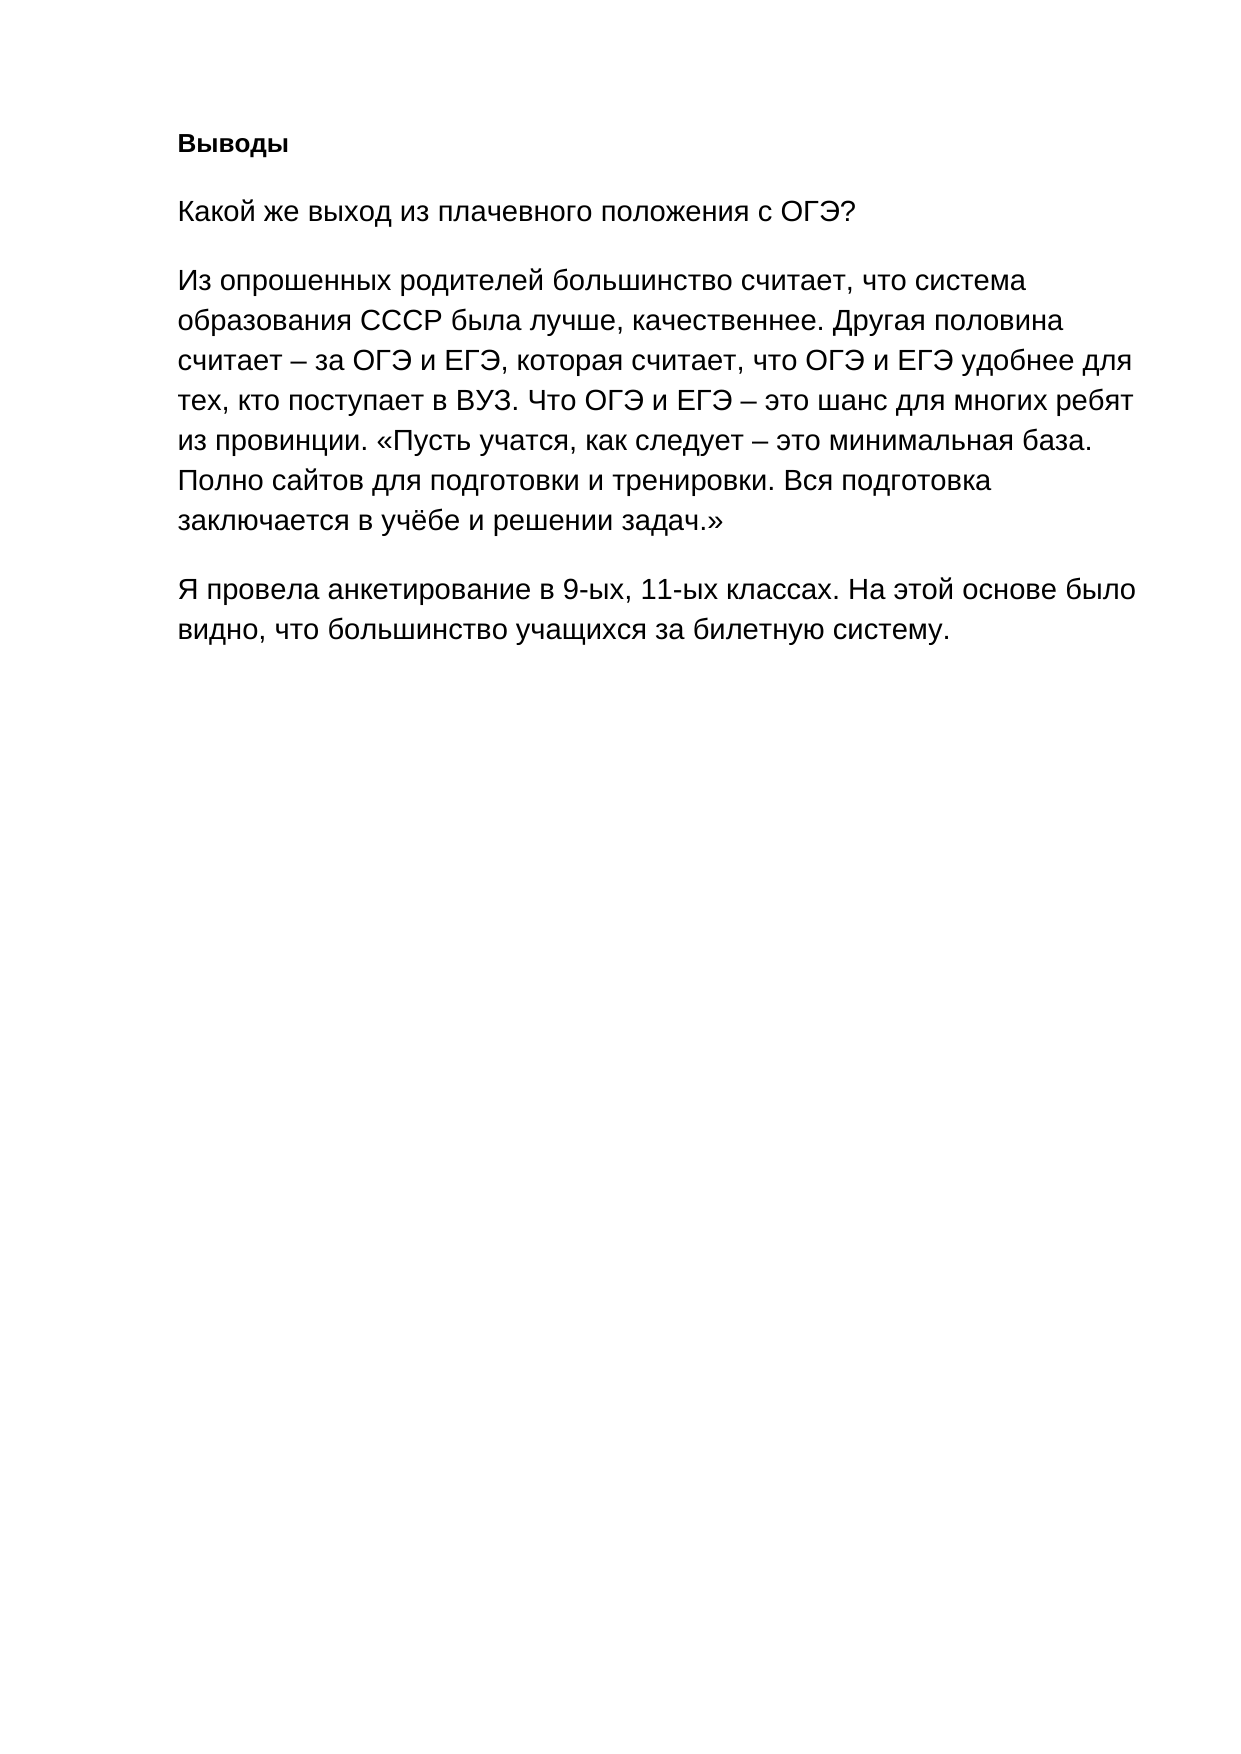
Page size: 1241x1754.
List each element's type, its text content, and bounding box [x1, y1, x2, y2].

text Из опрошенных родителей большинство считает, что система образования СССР была лучше, качественнее. Другая половина считает – за ОГЭ и ЕГЭ, которая считает, что ОГЭ и ЕГЭ удобнее для тех, кто поступает в ВУЗ. Что ОГЭ и ЕГЭ – это шанс для многих ребят из провинции. «Пусть учатся, как следует – это минимальная база. Полно сайтов для подготовки и тренировки. Вся подготовка заключается в учёбе и решении задач.» [177, 256, 1152, 536]
text Я провела анкетирование в 9-ых, 11-ых классах. На этой основе было видно, что большинство учащихся за билетную систему. [177, 566, 1152, 646]
text Выводы [177, 118, 1152, 158]
text Какой же выход из плачевного положения с ОГЭ? [177, 187, 1152, 227]
